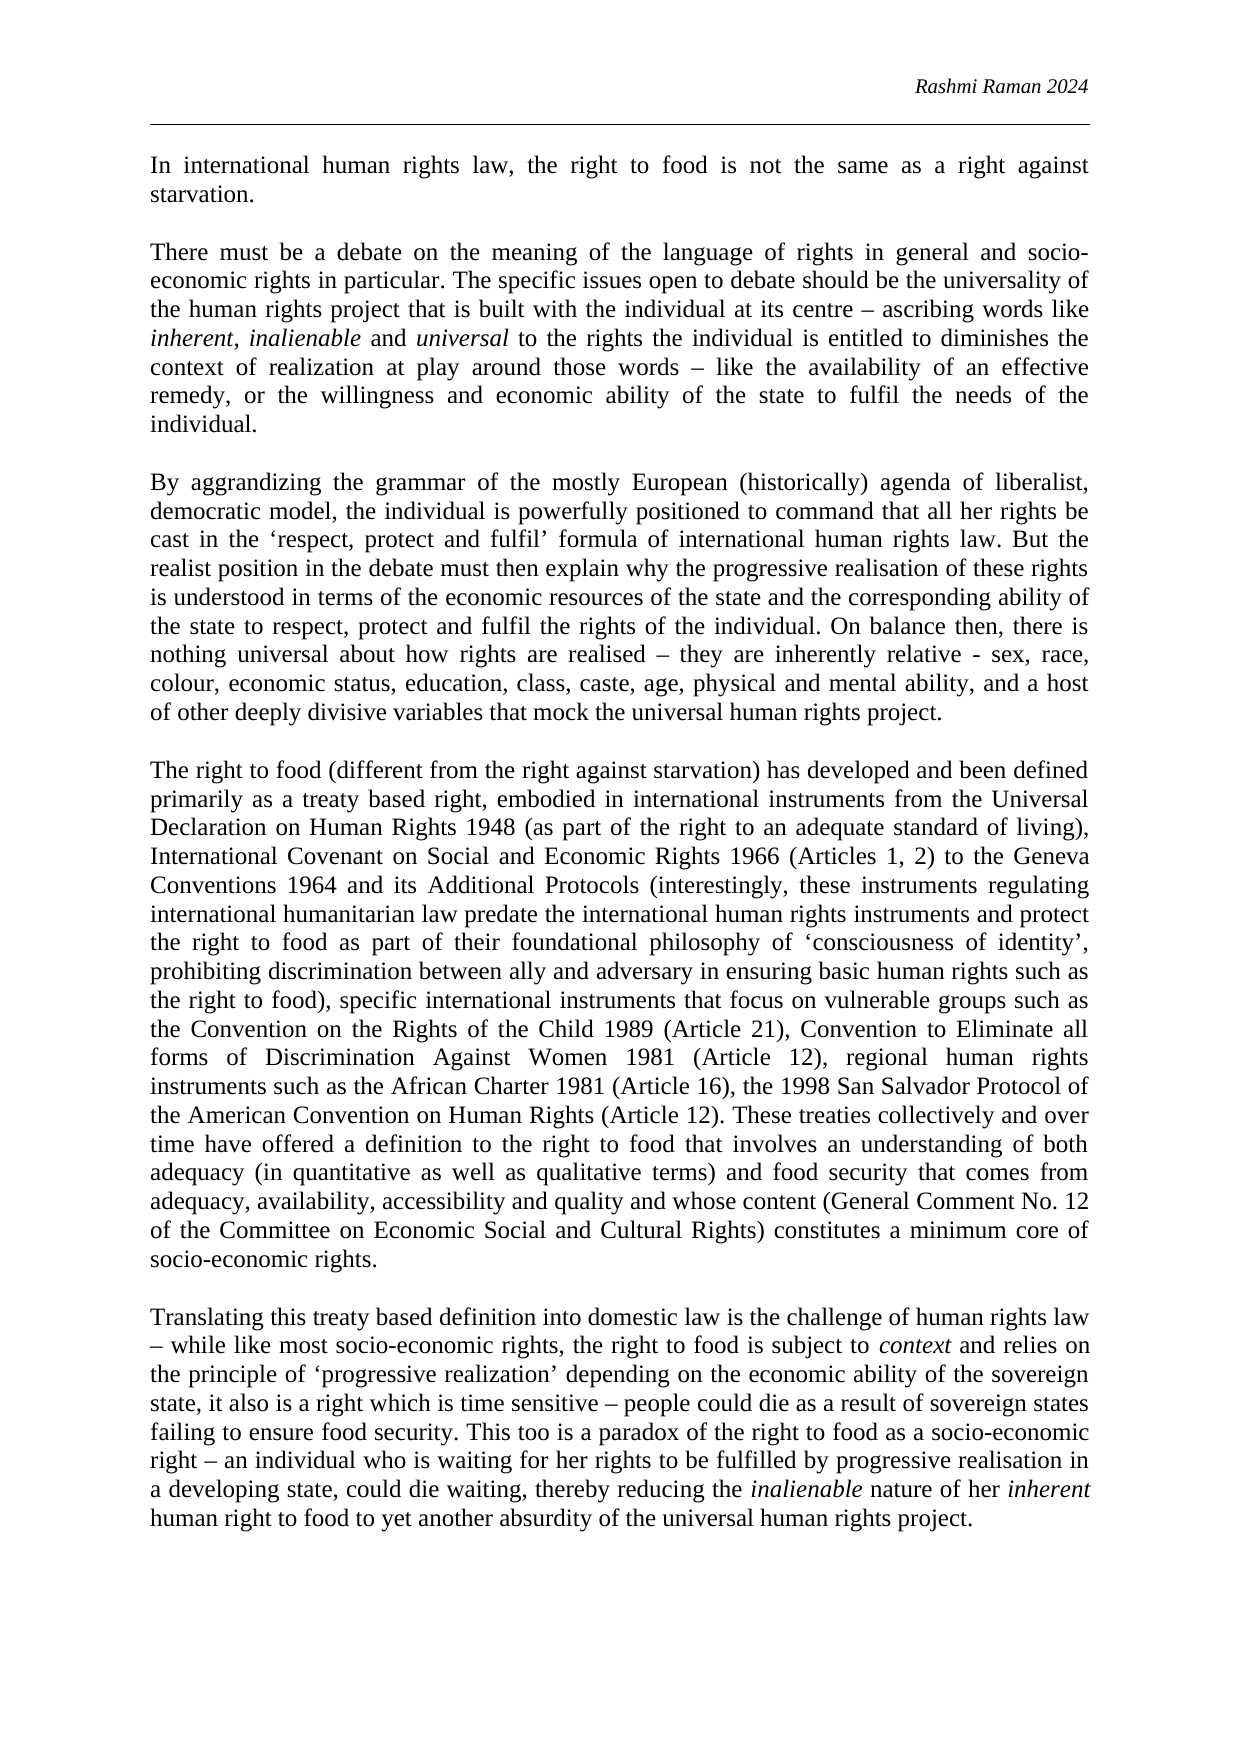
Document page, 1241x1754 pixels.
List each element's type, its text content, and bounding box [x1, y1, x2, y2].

text By aggrandizing the grammar of the mostly European (historically) agenda of liberalist, democratic model, the individual is powerfully positioned to command that all her rights be cast in the ‘respect, protect and fulfil’ formula of international human rights law. But the realist position in the debate must then explain why the progressive realisation of these rights is understood in terms of the economic resources of the state and the corresponding ability of the state to respect, protect and fulfil the rights of the individual. On balance then, there is nothing universal about how rights are realised – they are inherently relative - sex, race, colour, economic status, education, class, caste, age, physical and mental ability, and a host of other deeply divisive variables that mock the universal human rights project. [150, 467, 1090, 726]
text In international human rights law, the right to food is not the same as a right against starvation. [150, 150, 1090, 207]
text There must be a debate on the meaning of the language of rights in general and socio-economic rights in particular. The specific issues open to debate should be the universality of the human rights project that is built with the individual at its centre – ascribing words like inherent, inalienable and universal to the rights the individual is entitled to diminishes the context of realization at play around those words – like the availability of an effective remedy, or the willingness and economic ability of the state to fulfil the needs of the individual. [150, 237, 1090, 438]
text The right to food (different from the right against starvation) has developed and been defined primarily as a treaty based right, embodied in international instruments from the Universal Declaration on Human Rights 1948 (as part of the right to an adequate standard of living), International Covenant on Social and Economic Rights 1966 (Articles 1, 2) to the Geneva Conventions 1964 and its Additional Protocols (interestingly, these instruments regulating international humanitarian law predate the international human rights instruments and protect the right to food as part of their foundational philosophy of ‘consciousness of identity’, prohibiting discrimination between ally and adversary in ensuring basic human rights such as the right to food), specific international instruments that focus on vulnerable groups such as the Convention on the Rights of the Child 1989 (Article 21), Convention to Eliminate all forms of Discrimination Against Women 1981 (Article 12), regional human rights instruments such as the African Charter 1981 (Article 16), the 1998 San Salvador Protocol of the American Convention on Human Rights (Article 12). These treaties collectively and over time have offered a definition to the right to food that involves an understanding of both adequacy (in quantitative as well as qualitative terms) and food security that comes from adequacy, availability, accessibility and quality and whose content (General Comment No. 12 of the Committee on Economic Social and Cultural Rights) constitutes a minimum core of socio-economic rights. [150, 755, 1090, 1272]
text Translating this treaty based definition into domestic law is the challenge of human rights law – while like most socio-economic rights, the right to food is subject to context and relies on the principle of ‘progressive realization’ depending on the economic ability of the sovereign state, it also is a right which is time sensitive – people could die as a result of sovereign states failing to ensure food security. This too is a paradox of the right to food as a socio-economic right – an individual who is waiting for her rights to be fulfilled by progressive realisation in a developing state, could die waiting, thereby reducing the inalienable nature of her inherent human right to food to yet another absurdity of the universal human rights project. [150, 1302, 1090, 1532]
